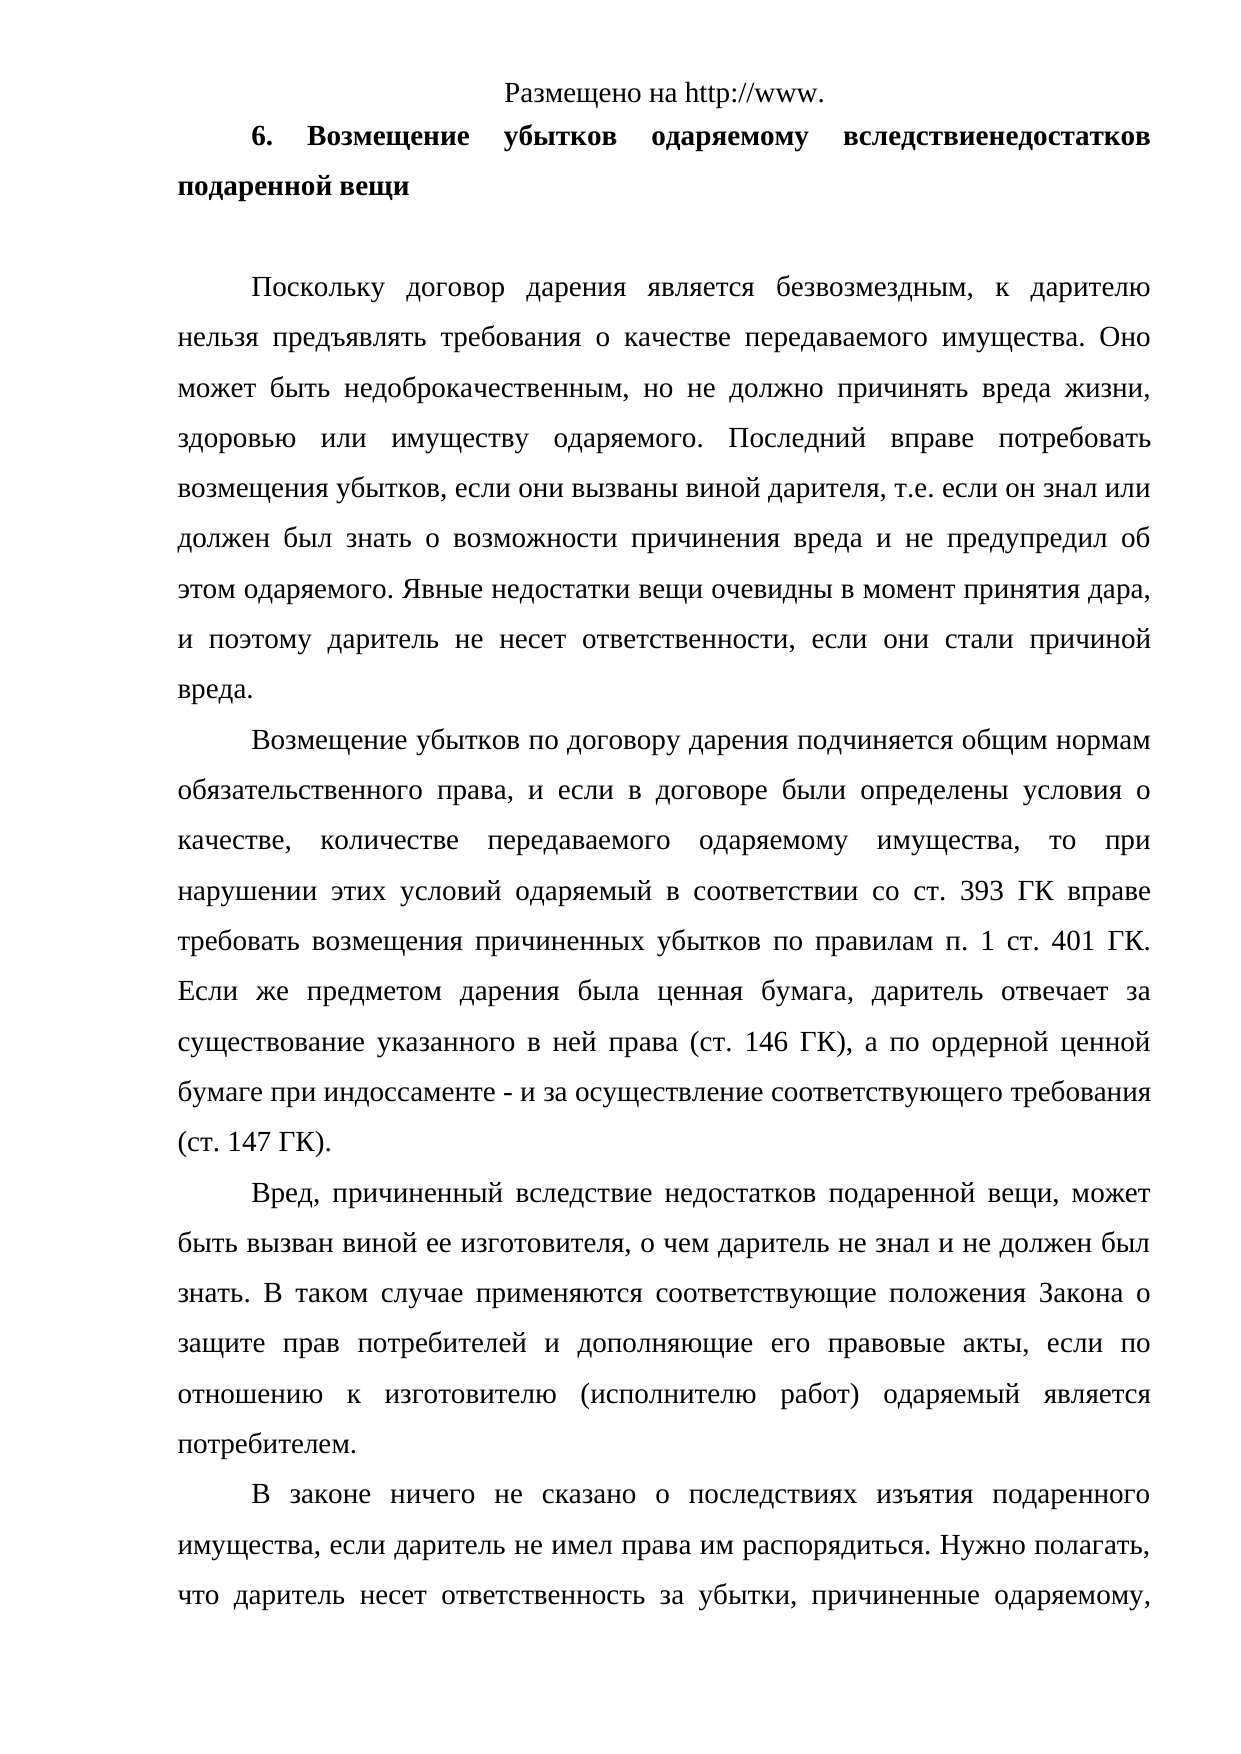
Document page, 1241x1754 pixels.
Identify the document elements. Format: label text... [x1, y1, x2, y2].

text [177, 1477, 1152, 1611]
text Вред, причиненный вследствие недостатков подаренной вещи, может быть вызван виной ее изготовителя, о чем даритель не знал и не должен был знать. В таком случае применяются соответствующие положения Закона о защите прав потребителей и дополняющие его правовые акты, если по отношению к изготовителю (исполнителю работ) одаряемый является потребителем. [177, 1175, 1152, 1460]
text 6. Возмещение убытков одаряемому вследствиенедостатков подаренной вещи [177, 118, 1152, 202]
text Возмещение убытков по договору дарения подчиняется общим нормам обязательственного права, и если в договоре были определены условия о качестве, количестве передаваемого одаряемому имущества, то при нарушении этих условий одаряемый в соответствии со ст. 393 ГК вправе требовать возмещения причиненных убытков по правилам п. 1 ст. 401 ГК. Если же предметом дарения была ценная бумага, даритель отвечает за существование указанного в ней права (ст. 146 ГК), а по ордерной ценной бумаге при индоссаменте - и за осуществление соответствующего требования (ст. 147 ГК). [177, 722, 1152, 1158]
text Поскольку договор дарения является безвозмездным, к дарителю нельзя предъявлять требования о качестве передаваемого имущества. Оно может быть недоброкачественным, но не должно причинять вреда жизни, здоровью или имуществу одаряемого. Последний вправе потребовать возмещения убытков, если они вызваны виной дарителя, т.е. если он знал или должен был знать о возможности причинения вреда и не предупредил об этом одаряемого. Явные недостатки вещи очевидны в момент принятия дара, и поэтому даритель не несет ответственности, если они стали причиной вреда. [177, 269, 1152, 705]
